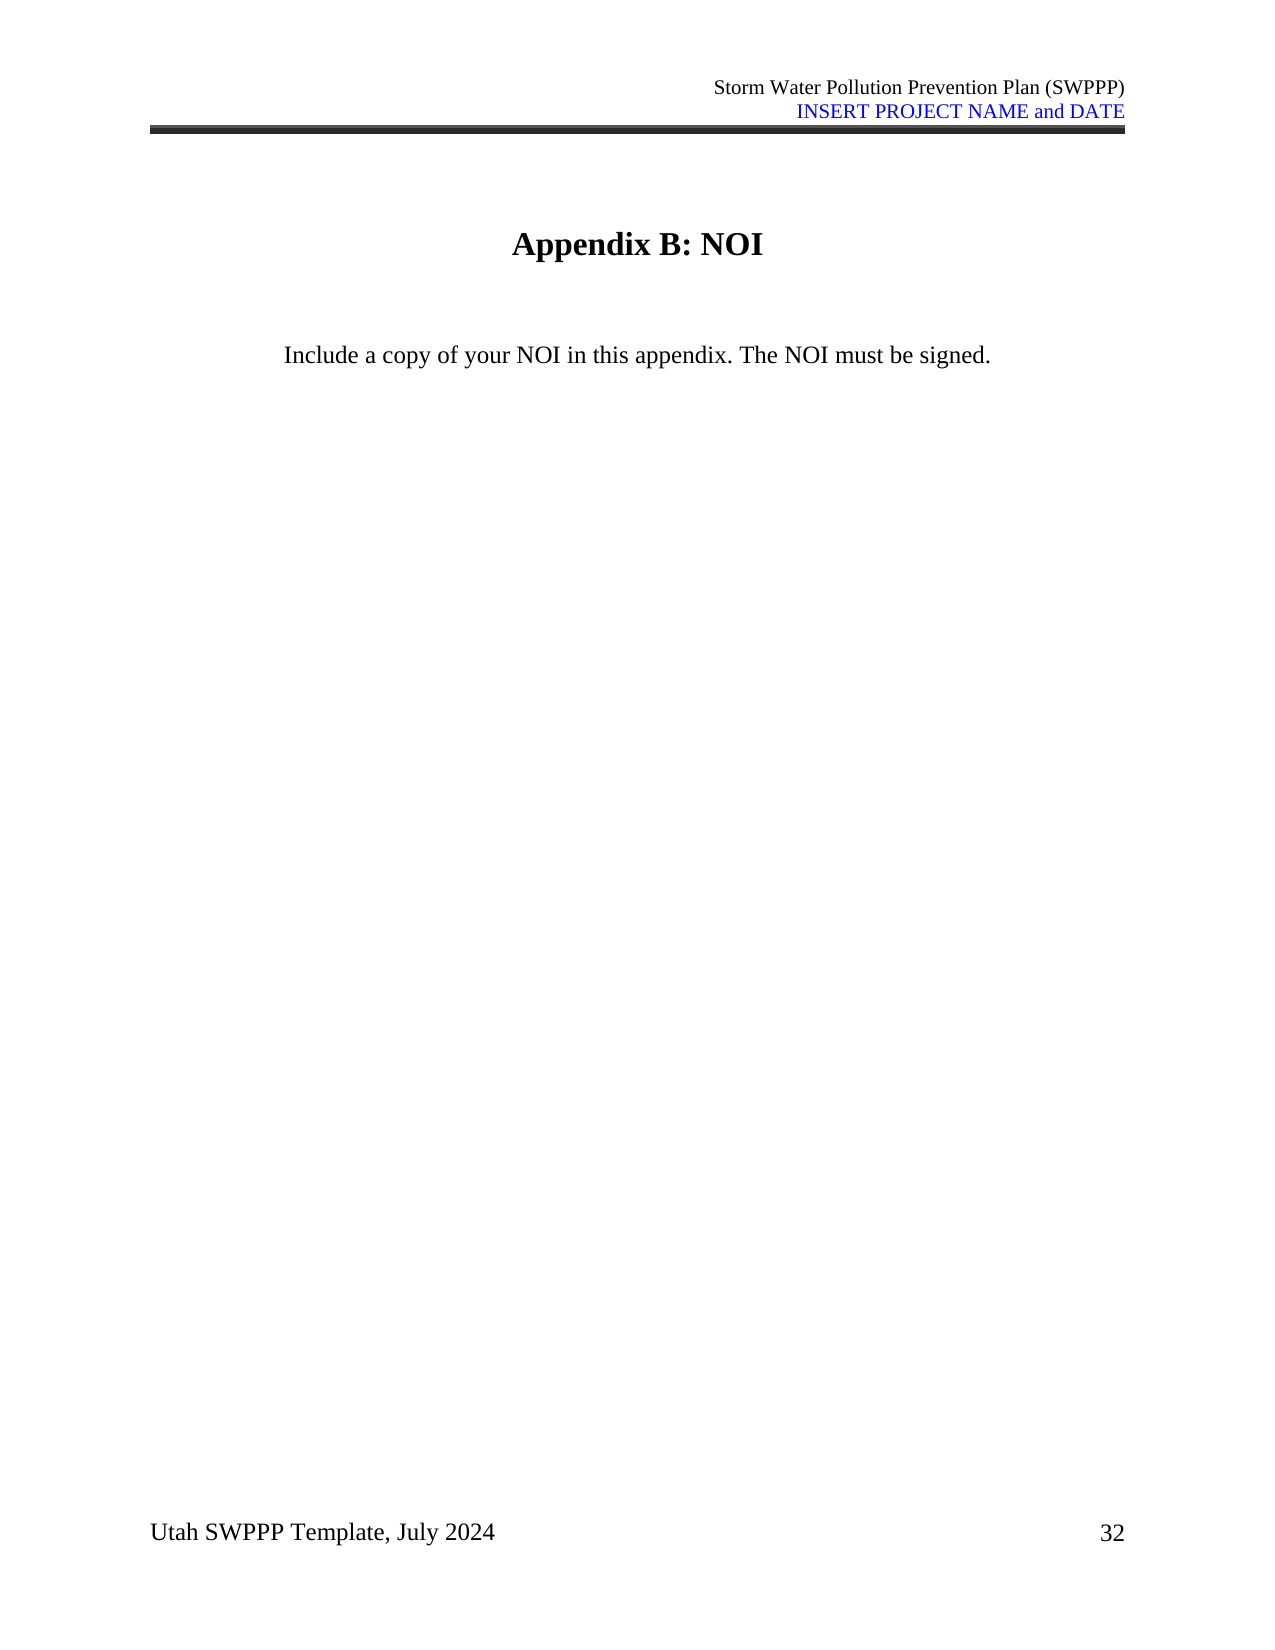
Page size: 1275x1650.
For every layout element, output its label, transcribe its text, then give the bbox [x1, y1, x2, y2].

text Appendix B: NOI [150, 224, 1125, 263]
text Include a copy of your NOI in this appendix. The NOI must be signed. [150, 341, 1125, 369]
